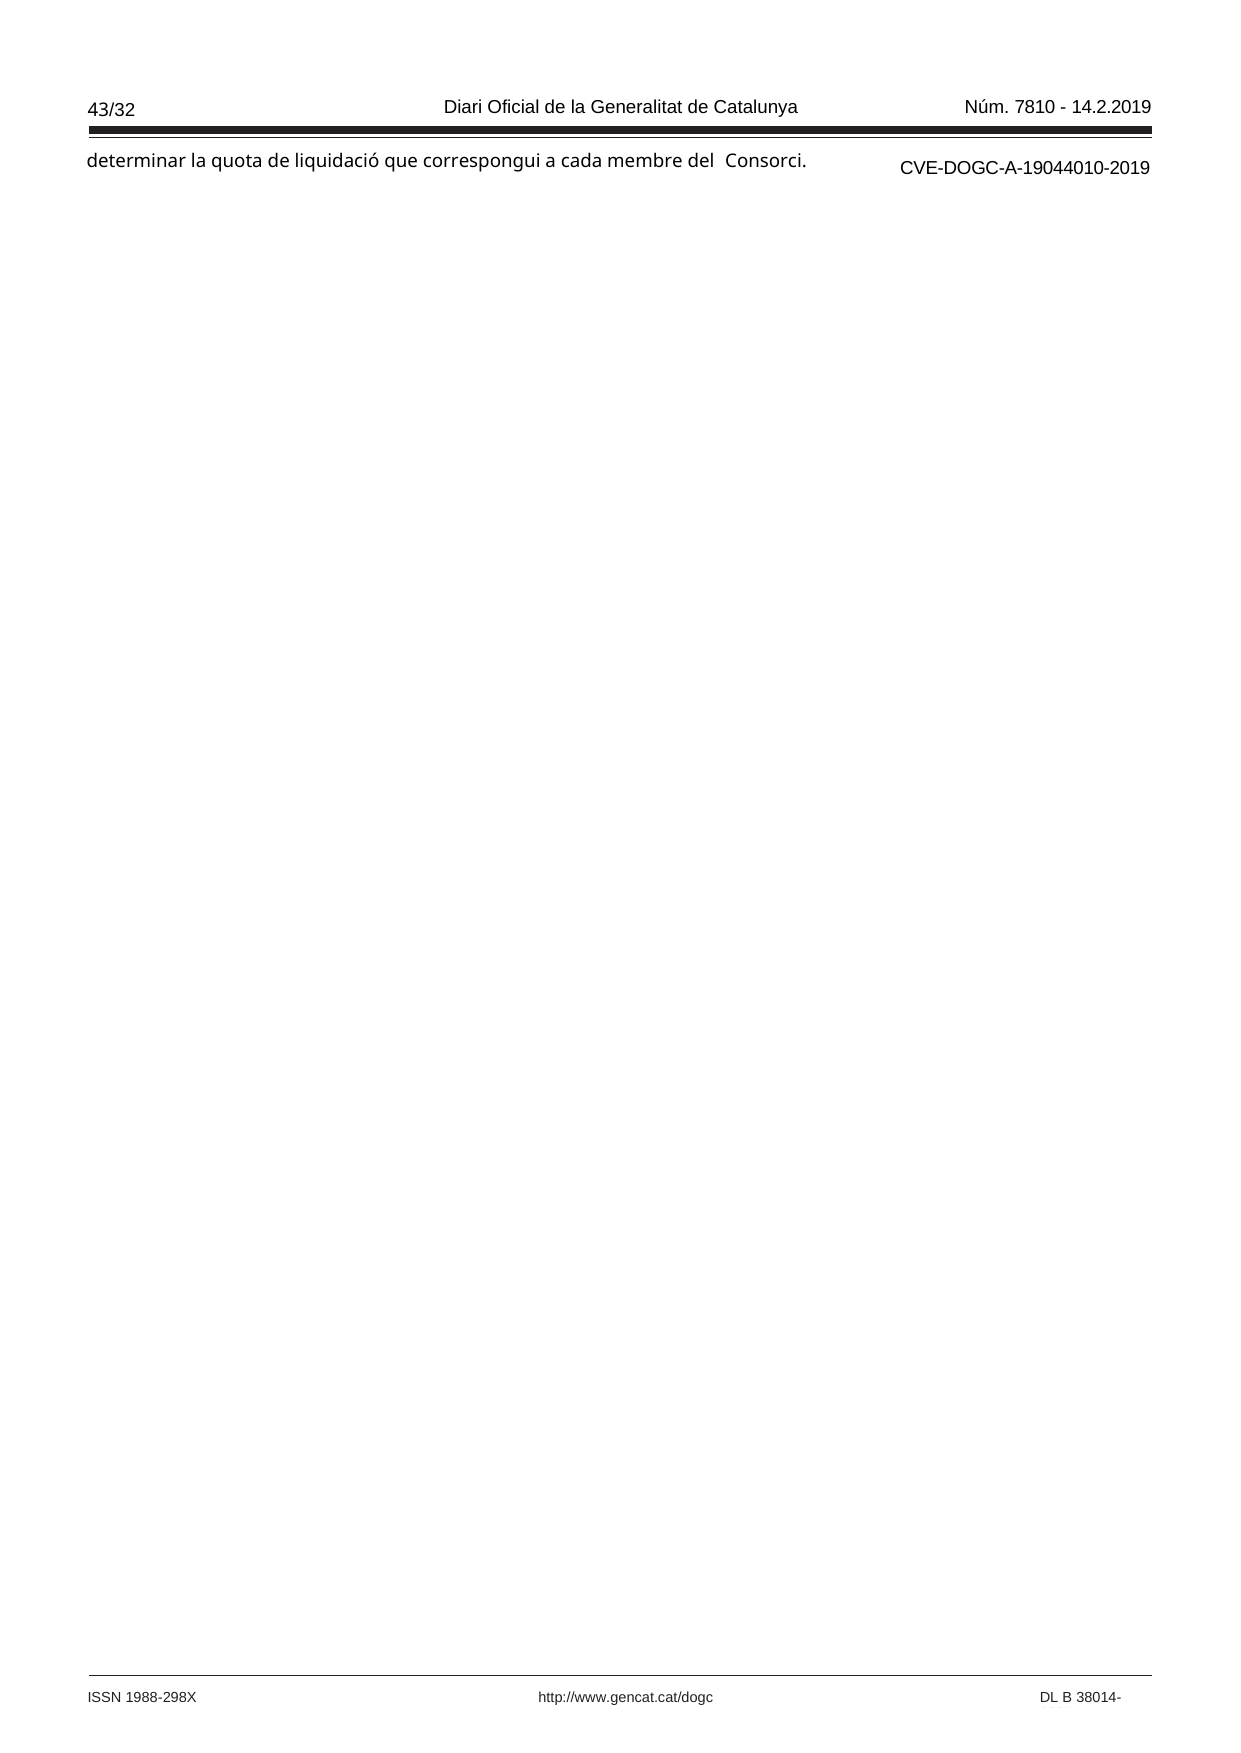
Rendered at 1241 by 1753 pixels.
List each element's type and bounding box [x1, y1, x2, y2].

list [86, 148, 1135, 172]
